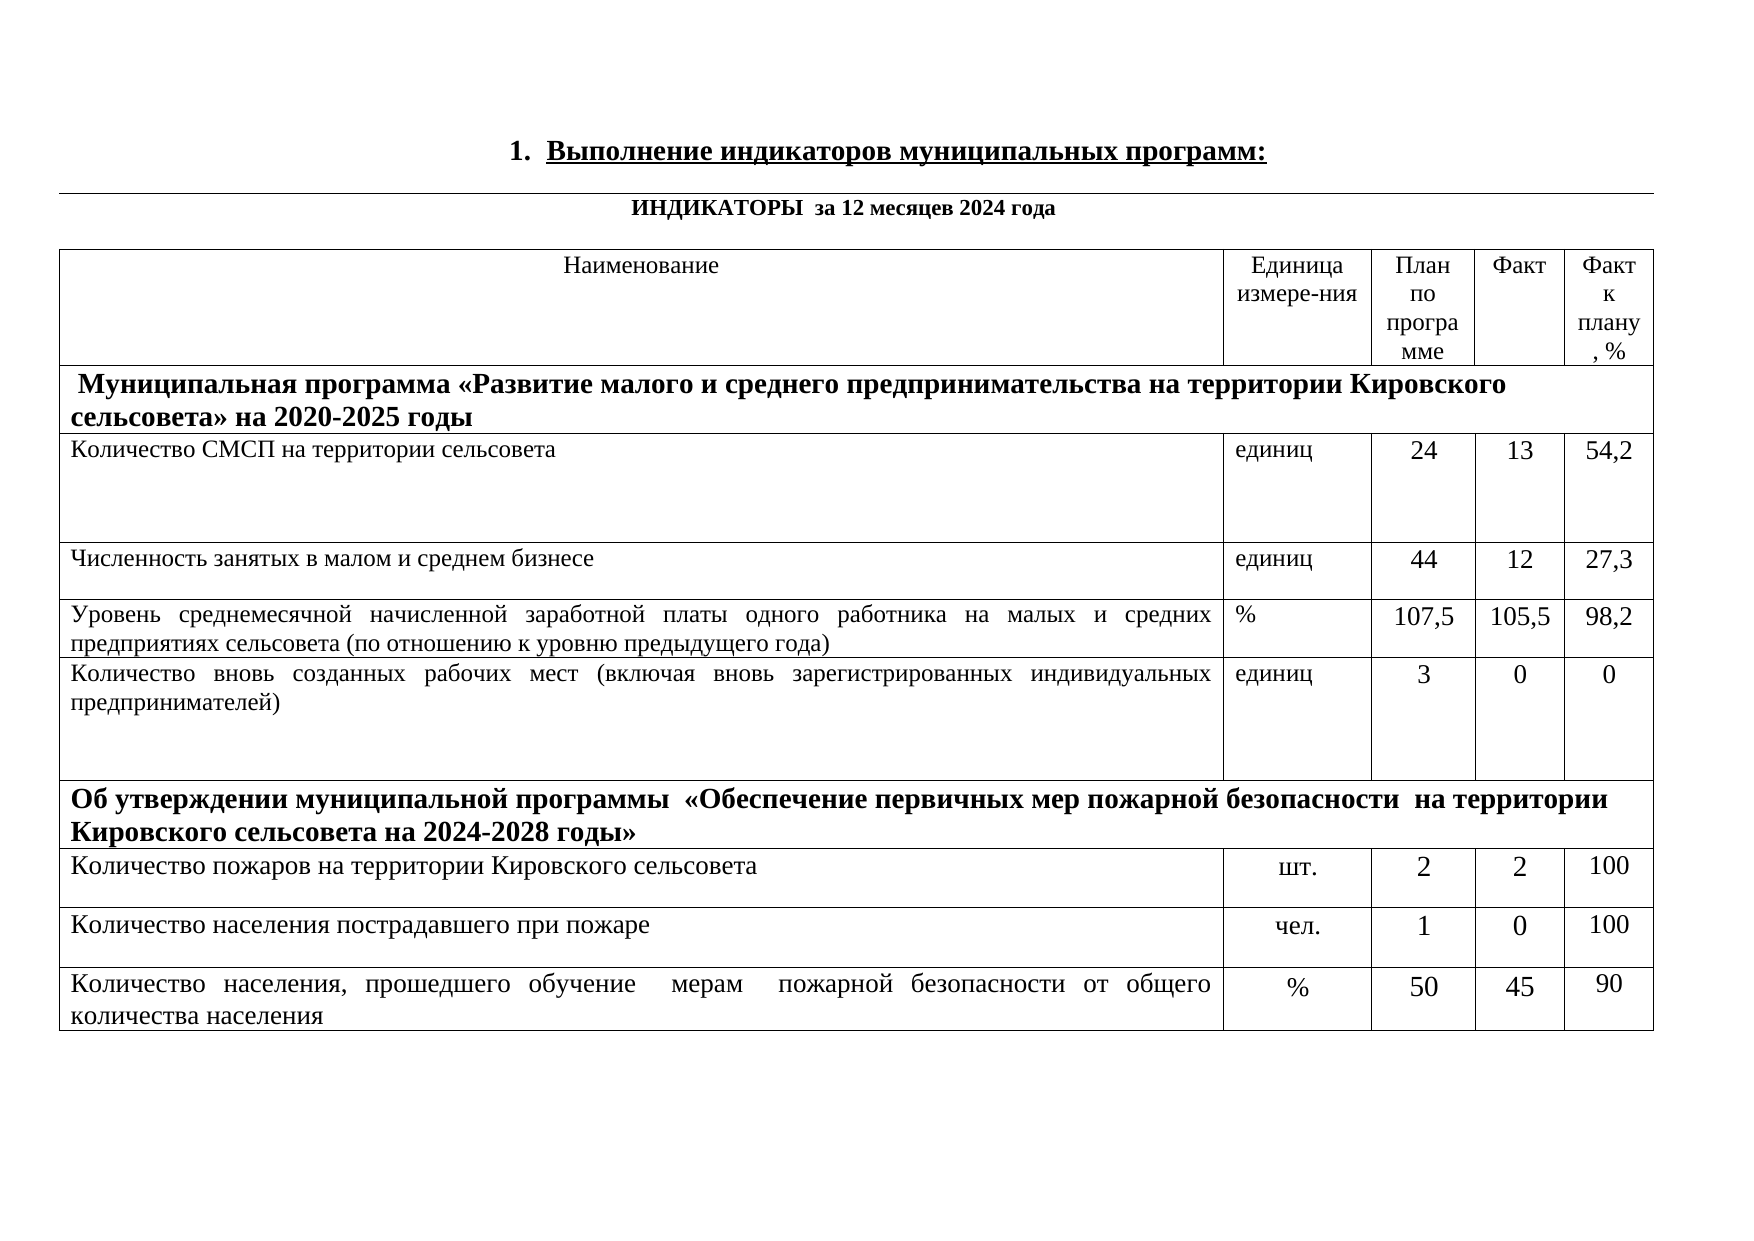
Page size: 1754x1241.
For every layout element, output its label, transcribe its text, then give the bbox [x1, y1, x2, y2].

table_cell 13 [1476, 434, 1564, 542]
table_cell 45 [1476, 968, 1564, 1030]
table_cell 98,2 [1565, 600, 1653, 657]
table_cell чел. [1224, 908, 1371, 967]
table_cell Количество вновь созданных рабочих мест (включая вновь зарегистрированных индивидуальных предпринимателей) [60, 658, 1223, 780]
table_cell План по программе [1372, 250, 1474, 365]
table_cell Факт к плану, % [1565, 250, 1653, 365]
table_cell 44 [1372, 543, 1475, 598]
table_cell 27,3 [1565, 543, 1653, 598]
table_cell Единица измере-ния [1224, 250, 1371, 365]
table_cell единиц [1224, 543, 1371, 598]
table_header [1474, 194, 1564, 249]
table_cell 100 [1565, 908, 1653, 967]
table_cell единиц [1224, 434, 1371, 542]
table_cell 50 [1372, 968, 1475, 1030]
table_cell Об утверждении муниципальной программы «Обеспечение первичных мер пожарной безопасности на территории Кировского сельсовета на 2024-2028 годы» [60, 781, 1653, 848]
table_cell 12 [1476, 543, 1564, 598]
table_cell 54,2 [1565, 434, 1653, 542]
table_cell 24 [1372, 434, 1475, 542]
table_cell % [1224, 968, 1371, 1030]
table_cell % [1224, 600, 1371, 657]
table_cell 2 [1372, 849, 1475, 907]
table_cell Количество пожаров на территории Кировского сельсовета [60, 849, 1223, 907]
table_cell 0 [1565, 658, 1653, 780]
table_header ИНДИКАТОРЫ за 12 месяцев 2024 года [59, 194, 1223, 249]
table_header [1223, 194, 1371, 249]
table_header [1564, 194, 1654, 249]
table_cell Количество СМСП на территории сельсовета [60, 434, 1223, 542]
table_cell единиц [1224, 658, 1371, 780]
table_cell 2 [1476, 849, 1564, 907]
table_cell Численность занятых в малом и среднем бизнесе [60, 543, 1223, 598]
table_cell Уровень среднемесячной начисленной заработной платы одного работника на малых и средних предприятиях сельсовета (по отношению к уровню предыдущего года) [60, 600, 1223, 657]
table_cell 90 [1565, 968, 1653, 1030]
table_cell Количество населения, прошедшего обучение мерам пожарной безопасности от общего количества населения [60, 968, 1223, 1030]
table_header [1371, 194, 1474, 249]
table_cell 100 [1565, 849, 1653, 907]
table_cell шт. [1224, 849, 1371, 907]
table_cell Количество населения пострадавшего при пожаре [60, 908, 1223, 967]
table_cell Наименование [60, 250, 1223, 365]
list Выполнение индикаторов муниципальных программ: [110, 133, 1665, 167]
table_cell 3 [1372, 658, 1475, 780]
table_cell Факт [1475, 250, 1564, 365]
table_cell 1 [1372, 908, 1475, 967]
table_cell 105,5 [1476, 600, 1564, 657]
table_cell 0 [1476, 908, 1564, 967]
table_cell 0 [1476, 658, 1564, 780]
table_cell 107,5 [1372, 600, 1475, 657]
table_cell Муниципальная программа «Развитие малого и среднего предпринимательства на территории Кировского сельсовета» на 2020-2025 годы [60, 366, 1653, 433]
